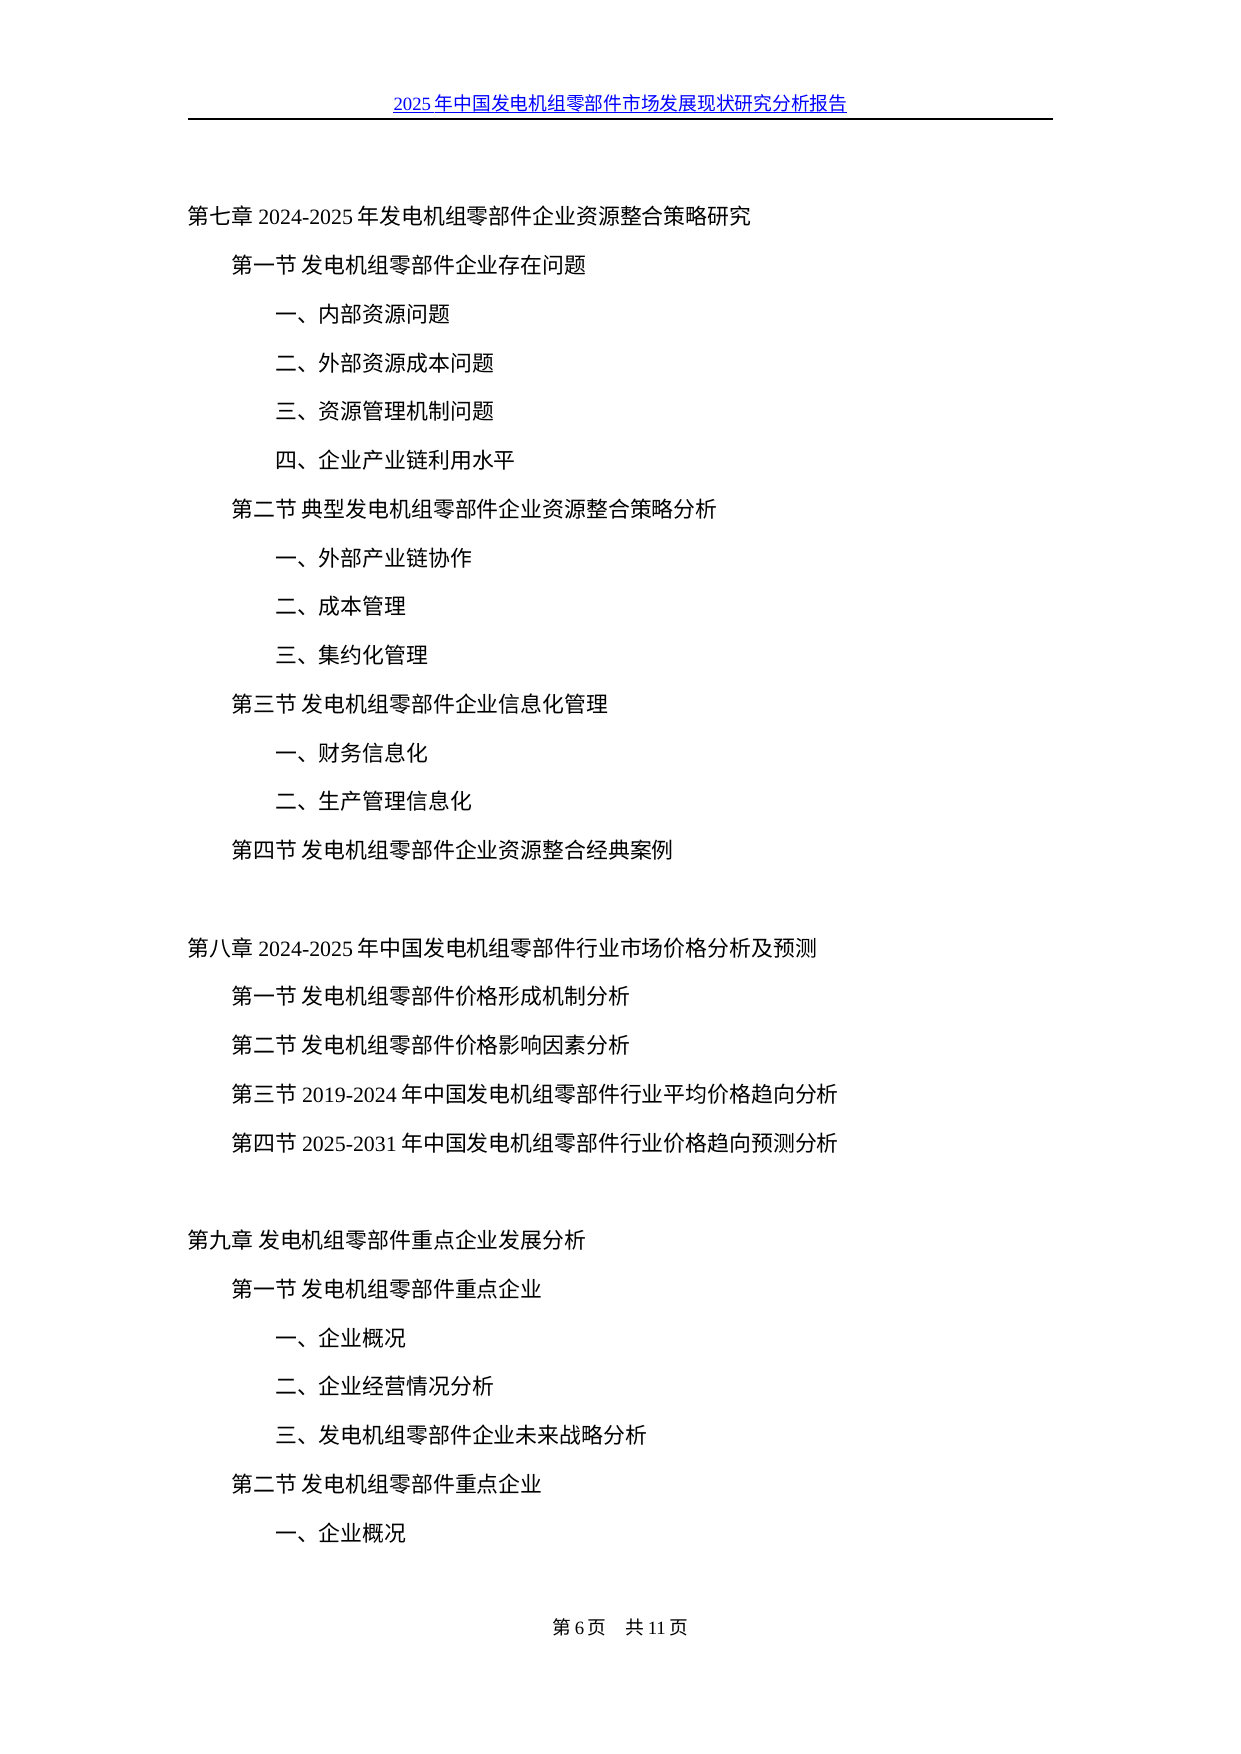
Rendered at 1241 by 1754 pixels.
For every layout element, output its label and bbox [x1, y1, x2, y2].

text [187, 150, 1053, 1548]
